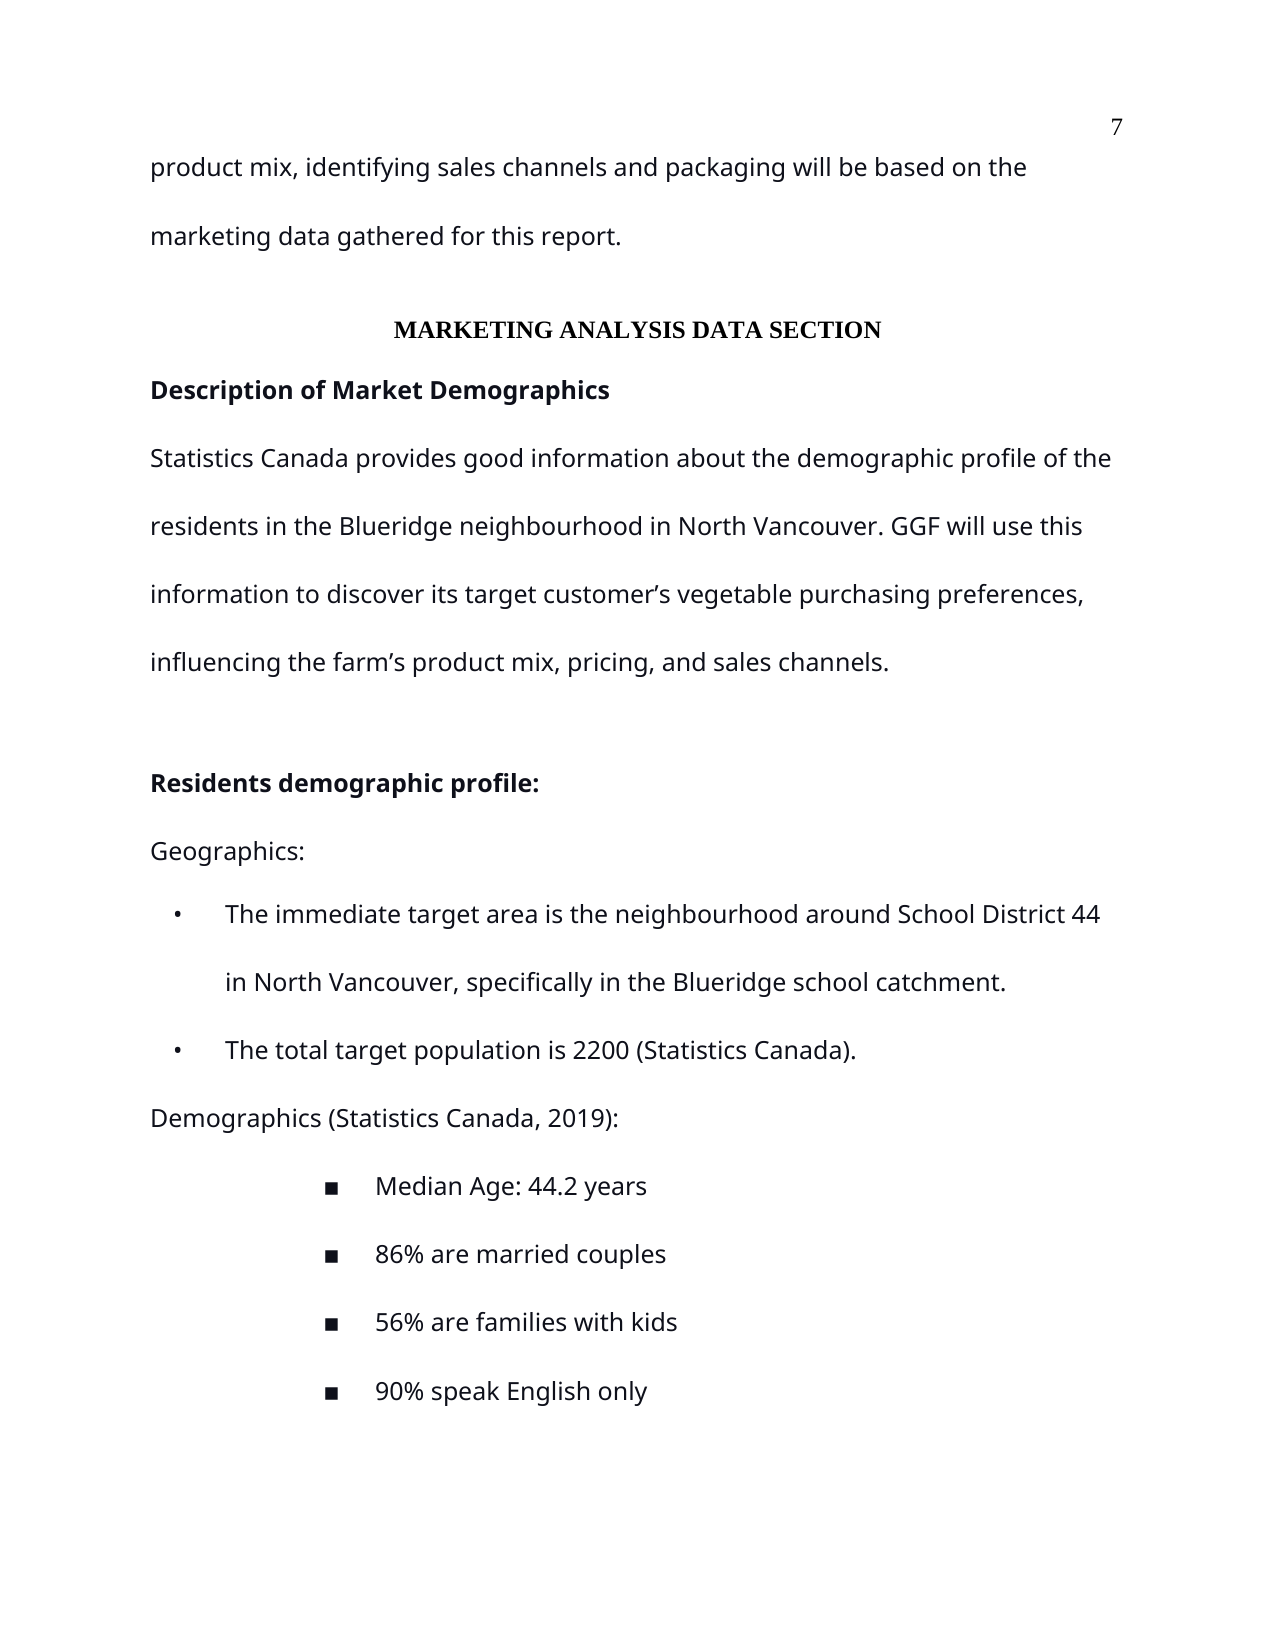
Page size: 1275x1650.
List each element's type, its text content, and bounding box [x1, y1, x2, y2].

text Residents demographic profile: [150, 765, 1125, 799]
text Statistics Canada provides good information about the demographic profile of the residents in the Blueridge neighbourhood in North Vancouver. GGF will use this information to discover its target customer’s vegetable purchasing preferences, influencing the farm’s product mix, pricing, and sales channels. [150, 441, 1125, 737]
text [150, 150, 1125, 252]
text Geographics: [150, 833, 1125, 896]
list 90% speak English only [323, 1373, 1125, 1407]
list Median Age: 44.2 years [323, 1169, 1125, 1203]
list 56% are families with kids [323, 1305, 1125, 1339]
list The immediate target area is the neighbourhood around School District 44 in North Vancouver, specifically in the Blueridge school catchment. [173, 896, 1125, 998]
text MARKETING ANALYSIS DATA SECTION [150, 315, 1125, 344]
list 86% are married couples [323, 1237, 1125, 1271]
text Demographics (Statistics Canada, 2019): [150, 1101, 1125, 1135]
list The total target population is 2200 (Statistics Canada). [173, 1032, 1125, 1067]
text Description of Market Demographics [150, 372, 1125, 407]
